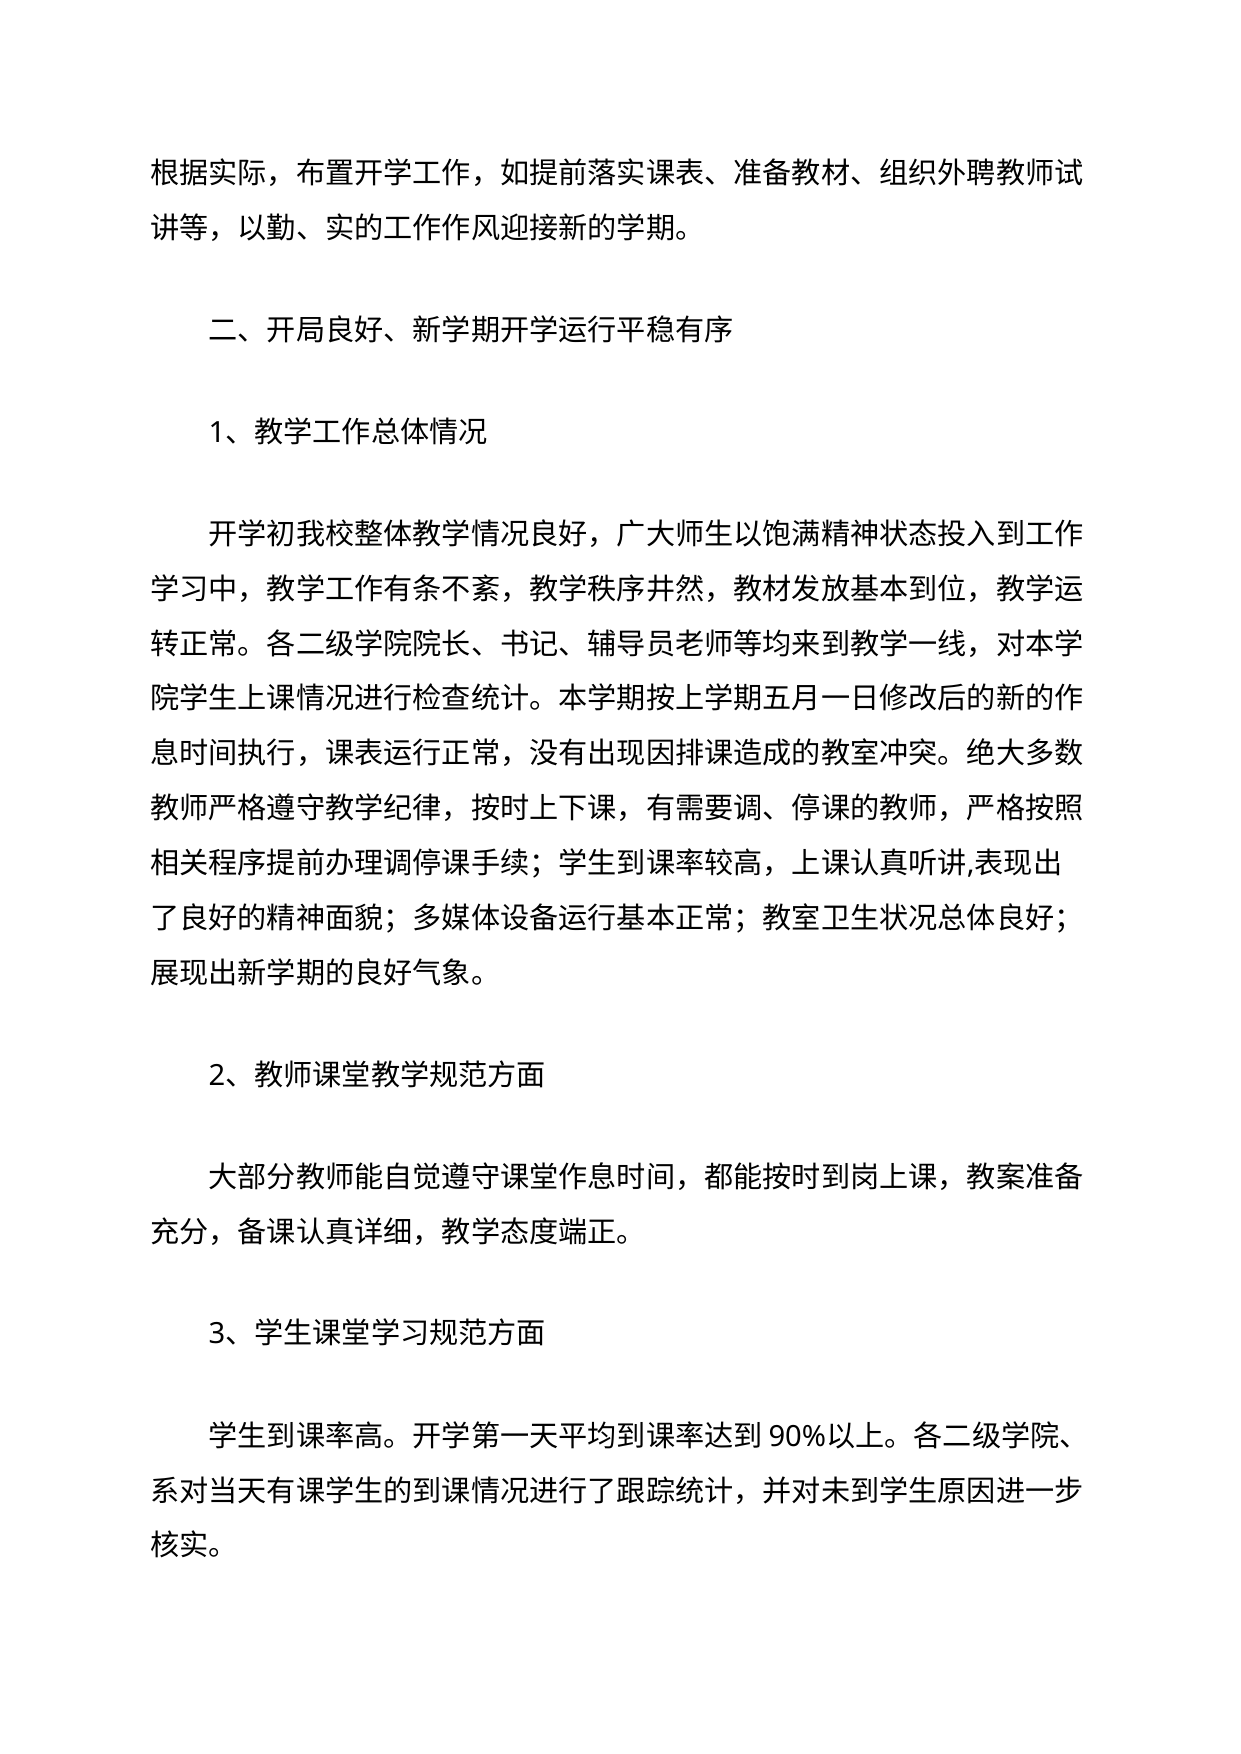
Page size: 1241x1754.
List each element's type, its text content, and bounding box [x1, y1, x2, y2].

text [150, 150, 1090, 247]
text 3、学生课堂学习规范方面 [150, 1310, 1090, 1352]
text 二、开局良好、新学期开学运行平稳有序 [150, 307, 1090, 349]
text 大部分教师能自觉遵守课堂作息时间，都能按时到岗上课，教案准备充分，备课认真详细，教学态度端正。 [150, 1153, 1090, 1251]
text 学生到课率高。开学第一天平均到课率达到90%以上。各二级学院、系对当天有课学生的到课情况进行了跟踪统计，并对未到学生原因进一步核实。 [150, 1412, 1090, 1564]
text 开学初我校整体教学情况良好，广大师生以饱满精神状态投入到工作学习中，教学工作有条不紊，教学秩序井然，教材发放基本到位，教学运转正常。各二级学院院长、书记、辅导员老师等均来到教学一线，对本学院学生上课情况进行检查统计。本学期按上学期五月一日修改后的新的作息时间执行，课表运行正常，没有出现因排课造成的教室冲突。绝大多数教师严格遵守教学纪律，按时上下课，有需要调、停课的教师，严格按照相关程序提前办理调停课手续；学生到课率较高，上课认真听讲,表现出了良好的精神面貌；多媒体设备运行基本正常；教室卫生状况总体良好；展现出新学期的良好气象。 [150, 510, 1090, 992]
text 2、教师课堂教学规范方面 [150, 1051, 1090, 1094]
text 1、教学工作总体情况 [150, 408, 1090, 451]
